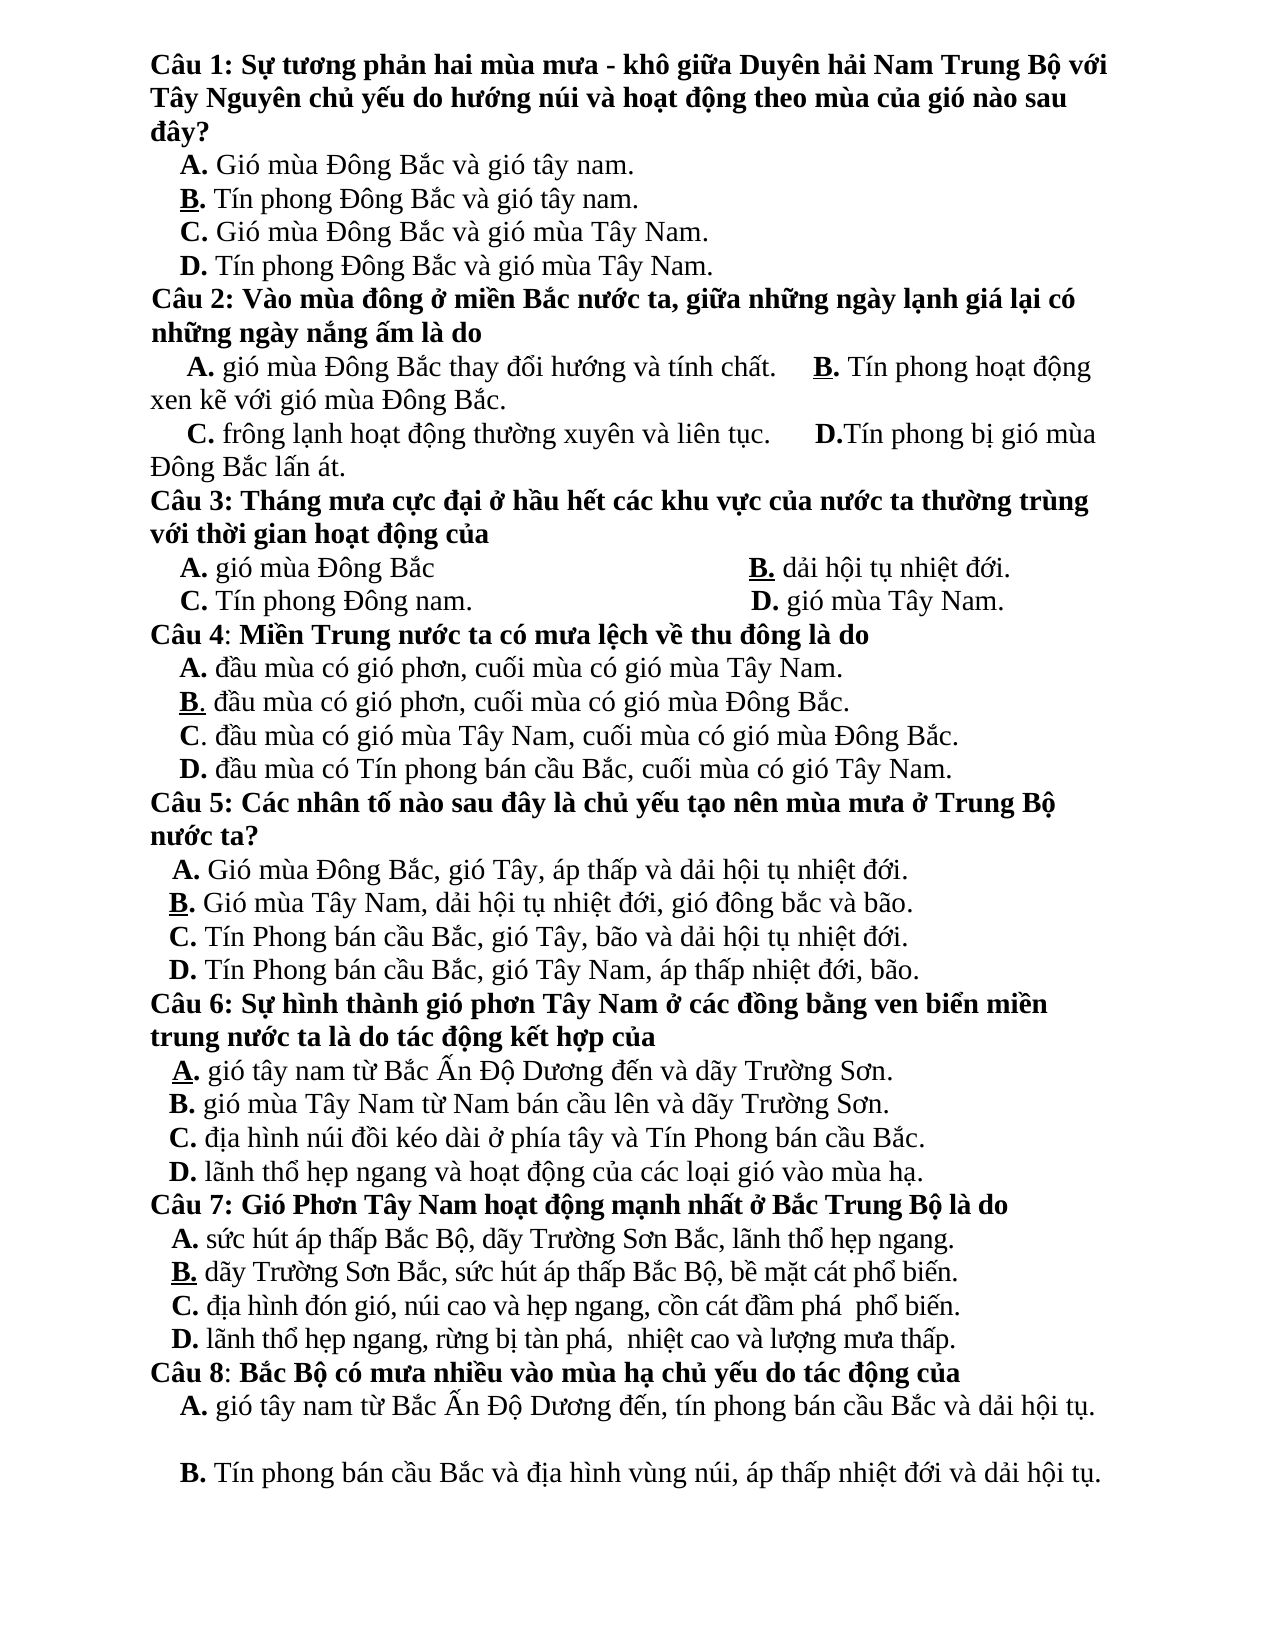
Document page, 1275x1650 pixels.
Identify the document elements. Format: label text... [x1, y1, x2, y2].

text B. đầu mùa có gió phơn, cuối mùa có gió mùa Đông Bắc. [150, 684, 1125, 718]
text Câu 3: Tháng mưa cực đại ở hầu hết các khu vực của nước ta thường trùng với thời gian hoạt động của [150, 483, 1125, 550]
text C. Gió mùa Đông Bắc và gió mùa Tây Nam. [150, 214, 1125, 248]
text A. gió tây nam từ Bắc Ấn Độ Dương đến và dãy Trường Sơn. [150, 1053, 1125, 1087]
text Câu 6: Sự hình thành gió phơn Tây Nam ở các đồng bằng ven biển miền trung nước ta là do tác động kết hợp của [150, 986, 1125, 1053]
text A. sức hút áp thấp Bắc Bộ, dãy Trường Sơn Bắc, lãnh thổ hẹp ngang. [150, 1221, 1125, 1254]
text A. gió mùa Đông Bắc thay đổi hướng và tính chất. B. Tín phong hoạt động xen kẽ với gió mùa Đông Bắc. [150, 349, 1125, 416]
text Câu 8: Bắc Bộ có mưa nhiều vào mùa hạ chủ yếu do tác động của [150, 1355, 1125, 1388]
text C. địa hình núi đồi kéo dài ở phía tây và Tín Phong bán cầu Bắc. [150, 1120, 1125, 1154]
text Câu 1: Sự tương phản hai mùa mưa - khô giữa Duyên hải Nam Trung Bộ với Tây Nguyên chủ yếu do hướng núi và hoạt động theo mùa của gió nào sau đây? [150, 47, 1125, 147]
text A. gió tây nam từ Bắc Ấn Độ Dương đến, tín phong bán cầu Bắc và dải hội tụ. [150, 1388, 1125, 1456]
text D. lãnh thổ hẹp ngang và hoạt động của các loại gió vào mùa hạ. [150, 1154, 1125, 1187]
text D. đầu mùa có Tín phong bán cầu Bắc, cuối mùa có gió Tây Nam. [150, 751, 1125, 785]
text A. Gió mùa Đông Bắc, gió Tây, áp thấp và dải hội tụ nhiệt đới. [150, 852, 1125, 885]
text Câu 2: Vào mùa đông ở miền Bắc nước ta, giữa những ngày lạnh giá lại có những ngày nắng ấm là do [151, 282, 1125, 349]
text C. Tín phong Đông nam. D. gió mùa Tây Nam. [150, 583, 1125, 617]
text B. Tín phong Đông Bắc và gió tây nam. [150, 181, 1125, 214]
text C. frông lạnh hoạt động thường xuyên và liên tục. D.Tín phong bị gió mùa Đông Bắc lấn át. [150, 416, 1125, 483]
text D. Tín phong Đông Bắc và gió mùa Tây Nam. [150, 248, 1125, 282]
text Câu 7: Gió Phơn Tây Nam hoạt động mạnh nhất ở Bắc Trung Bộ là do [150, 1187, 1125, 1221]
text B. Gió mùa Tây Nam, dải hội tụ nhiệt đới, gió đông bắc và bão. [150, 885, 1125, 919]
text C. đầu mùa có gió mùa Tây Nam, cuối mùa có gió mùa Đông Bắc. [150, 718, 1125, 751]
text A. Gió mùa Đông Bắc và gió tây nam. [150, 147, 1125, 181]
text A. đầu mùa có gió phơn, cuối mùa có gió mùa Tây Nam. [150, 651, 1125, 684]
text C. Tín Phong bán cầu Bắc, gió Tây, bão và dải hội tụ nhiệt đới. [150, 919, 1125, 952]
text Câu 5: Các nhân tố nào sau đây là chủ yếu tạo nên mùa mưa ở Trung Bộ nước ta? [150, 785, 1125, 852]
text B. Tín phong bán cầu Bắc và địa hình vùng núi, áp thấp nhiệt đới và dải hội tụ. [150, 1456, 1125, 1523]
text Câu 4: Miền Trung nước ta có mưa lệch về thu đông là do [150, 617, 1125, 651]
text B. gió mùa Tây Nam từ Nam bán cầu lên và dãy Trường Sơn. [150, 1087, 1125, 1120]
text B. dãy Trường Sơn Bắc, sức hút áp thấp Bắc Bộ, bề mặt cát phổ biến. [150, 1254, 1125, 1288]
text D. lãnh thổ hẹp ngang, rừng bị tàn phá, nhiệt cao và lượng mưa thấp. [150, 1321, 1125, 1355]
text C. địa hình đón gió, núi cao và hẹp ngang, cồn cát đầm phá phổ biến. [150, 1288, 1125, 1321]
text A. gió mùa Đông Bắc B. dải hội tụ nhiệt đới. [150, 550, 1125, 583]
text D. Tín Phong bán cầu Bắc, gió Tây Nam, áp thấp nhiệt đới, bão. [150, 952, 1125, 986]
